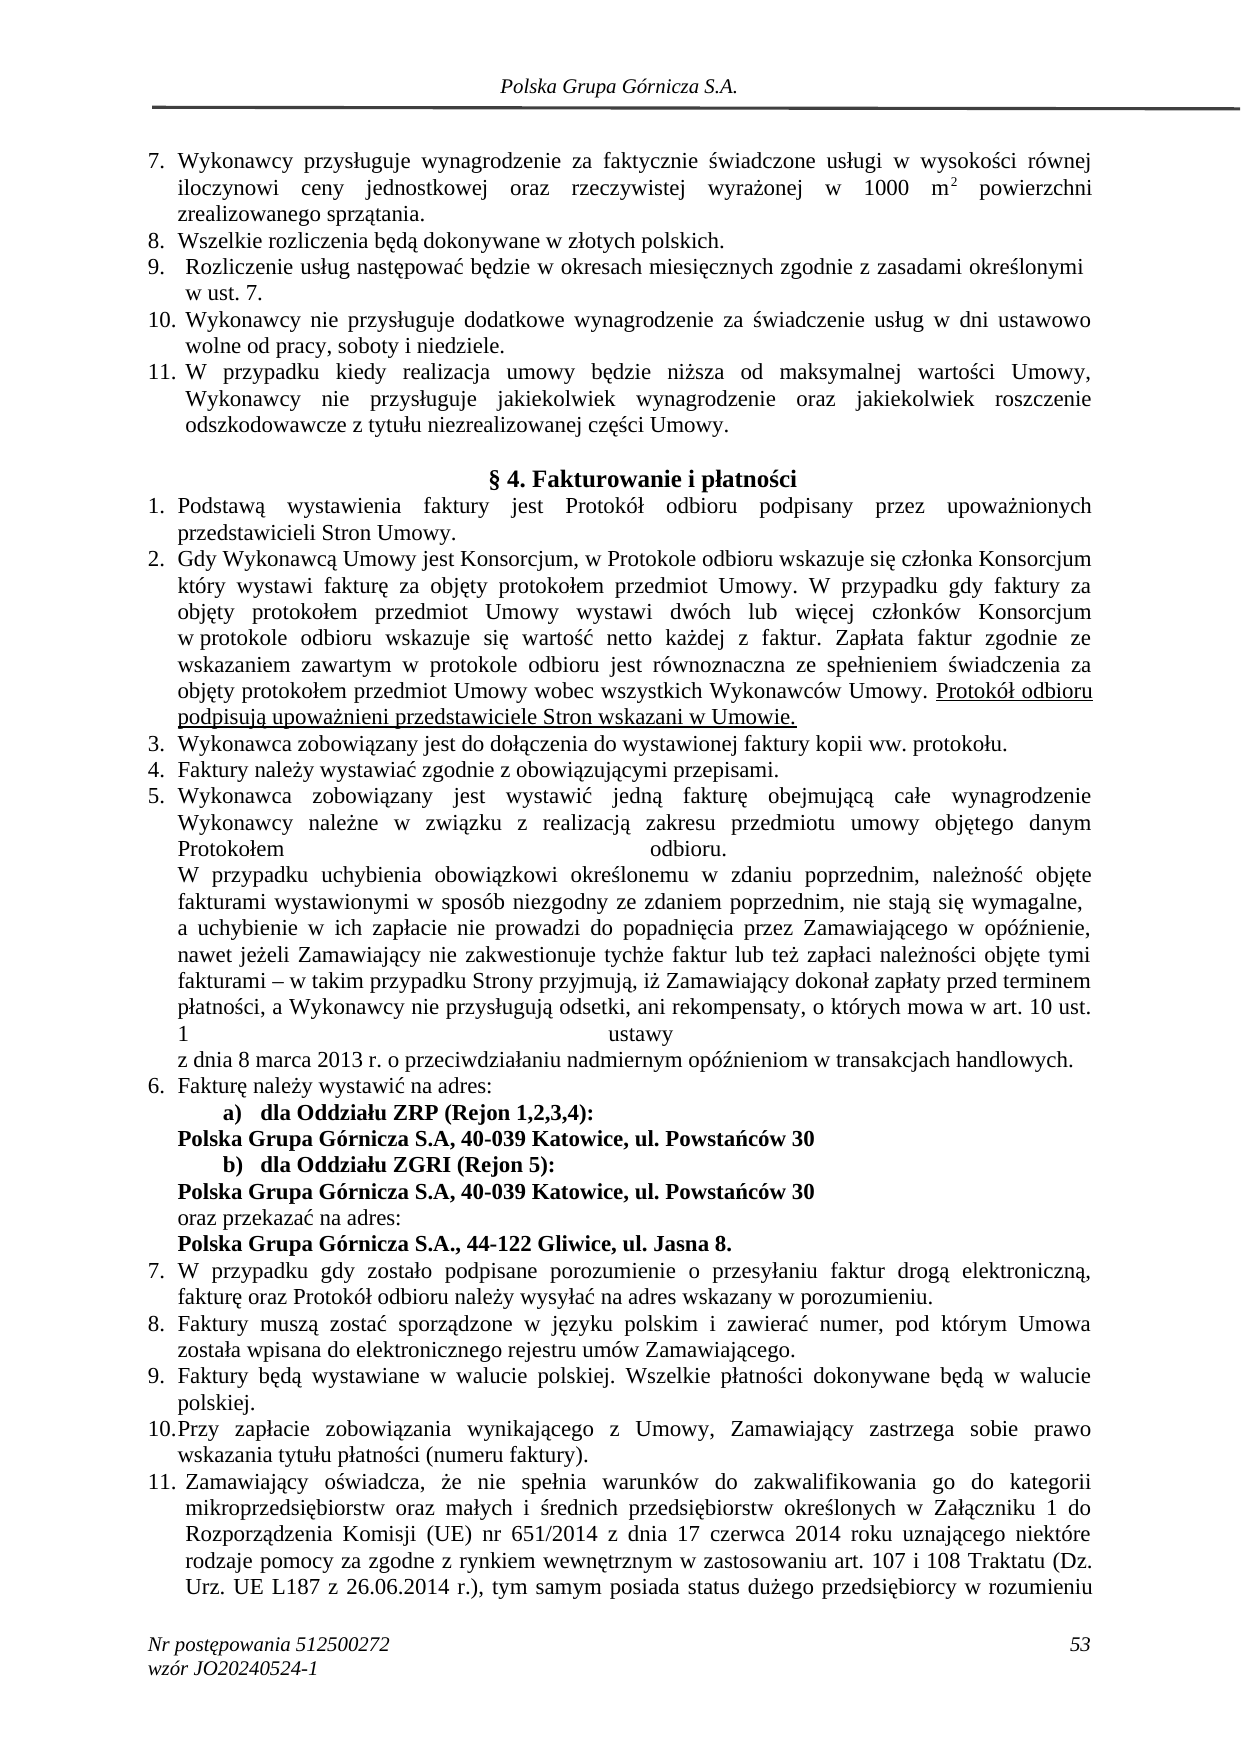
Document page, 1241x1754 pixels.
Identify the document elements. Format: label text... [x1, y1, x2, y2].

list Faktury muszą zostać sporządzone w języku polskim i zawierać numer, pod którym Umowa została wpisana do elektronicznego rejestru umów Zamawiającego. [148, 1309, 1093, 1362]
list Gdy Wykonawcą Umowy jest Konsorcjum, w Protokole odbioru wskazuje się członka Konsorcjum który wystawi fakturę za objęty protokołem przedmiot Umowy. W przypadku gdy faktury za objęty protokołem przedmiot Umowy wystawi dwóch lub więcej członków Konsorcjum w protokole odbioru wskazuje się wartość netto każdej z faktur. Zapłata faktur zgodnie ze wskazaniem zawartym w protokole odbioru jest równoznaczna ze spełnieniem świadczenia za objęty protokołem przedmiot Umowy wobec wszystkich Wykonawców Umowy. Protokół odbioru podpisują upoważnieni przedstawiciele Stron wskazani w Umowie. [148, 545, 1093, 730]
list Wykonawca zobowiązany jest wystawić jedną fakturę obejmującą całe wynagrodzenie Wykonawcy należne w związku z realizacją zakresu przedmiotu umowy objętego danym Protokołem odbioru. W przypadku uchybienia obowiązkowi określonemu w zdaniu poprzednim, należność objęte fakturami wystawionymi w sposób niezgodny ze zdaniem poprzednim, nie stają się wymagalne, a uchybienie w ich zapłacie nie prowadzi do popadnięcia przez Zamawiającego w opóźnienie, nawet jeżeli Zamawiający nie zakwestionuje tychże faktur lub też zapłaci należności objęte tymi fakturami – w takim przypadku Strony przyjmują, iż Zamawiający dokonał zapłaty przed terminem płatności, a Wykonawcy nie przysługują odsetki, ani rekompensaty, o których mowa w art. 10 ust. 1 ustawy z dnia 8 marca 2013 r. o przeciwdziałaniu nadmiernym opóźnieniom w transakcjach handlowych. [148, 782, 1093, 1072]
text Polska Grupa Górnicza S.A, 40-039 Katowice, ul. Powstańców 30 [177, 1125, 1093, 1151]
list Przy zapłacie zobowiązania wynikającego z Umowy, Zamawiający zastrzega sobie prawo wskazania tytułu płatności (numeru faktury). [148, 1415, 1093, 1468]
list Wykonawca zobowiązany jest do dołączenia do wystawionej faktury kopii ww. protokołu. [148, 730, 1093, 756]
list Wszelkie rozliczenia będą dokonywane w złotych polskich. [148, 227, 1093, 253]
list Faktury należy wystawiać zgodnie z obowiązującymi przepisami. [148, 756, 1093, 782]
list W przypadku gdy zostało podpisane porozumienie o przesyłaniu faktur drogą elektroniczną, fakturę oraz Protokół odbioru należy wysyłać na adres wskazany w porozumieniu. [148, 1257, 1093, 1309]
text Polska Grupa Górnicza S.A, 40-039 Katowice, ul. Powstańców 30 [177, 1178, 1093, 1204]
list dla Oddziału ZRP (Rejon 1,2,3,4): [223, 1099, 1093, 1125]
list W przypadku kiedy realizacja umowy będzie niższa od maksymalnej wartości Umowy, Wykonawcy nie przysługuje jakiekolwiek wynagrodzenie oraz jakiekolwiek roszczenie odszkodowawcze z tytułu niezrealizowanej części Umowy. [148, 358, 1093, 437]
list Wykonawcy nie przysługuje dodatkowe wynagrodzenie za świadczenie usług w dni ustawowo wolne od pracy, soboty i niedziele. [148, 306, 1093, 358]
list Rozliczenie usług następować będzie w okresach miesięcznych zgodnie z zasadami określonymi w ust. 7. [148, 253, 1093, 306]
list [148, 1468, 1093, 1599]
text oraz przekazać na adres: [177, 1204, 1093, 1231]
list Wykonawcy przysługuje wynagrodzenie za faktycznie świadczone usługi w wysokości równej iloczynowi ceny jednostkowej oraz rzeczywistej wyrażonej w 1000 m2 powierzchni zrealizowanego sprzątania. [148, 148, 1093, 227]
list Faktury będą wystawiane w walucie polskiej. Wszelkie płatności dokonywane będą w walucie polskiej. [148, 1362, 1093, 1415]
text Polska Grupa Górnicza S.A., 44-122 Gliwice, ul. Jasna 8. [177, 1231, 1093, 1257]
list Fakturę należy wystawić na adres: [148, 1072, 1093, 1099]
text § 4. Fakturowanie i płatności [193, 464, 1093, 493]
list dla Oddziału ZGRI (Rejon 5): [223, 1151, 1093, 1178]
list Podstawą wystawienia faktury jest Protokół odbioru podpisany przez upoważnionych przedstawicieli Stron Umowy. [148, 493, 1093, 545]
